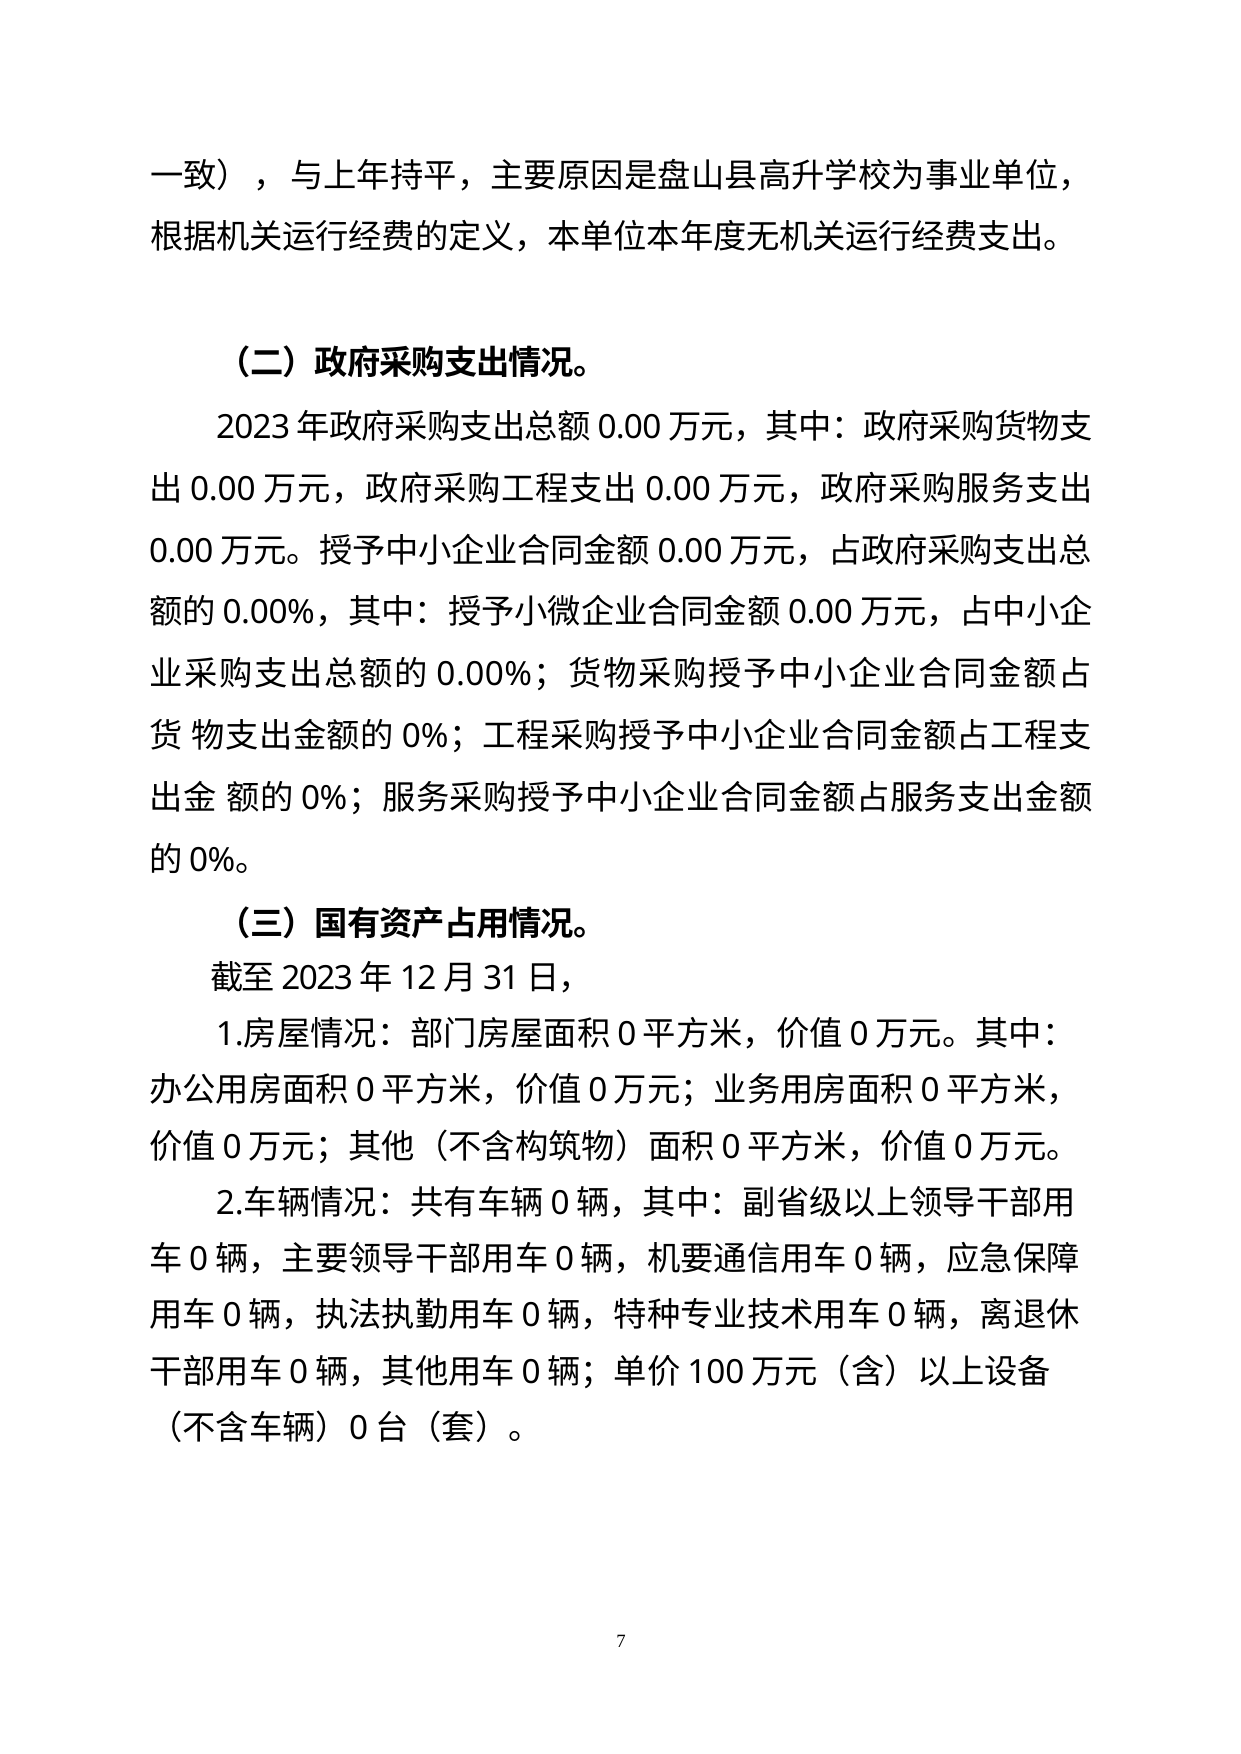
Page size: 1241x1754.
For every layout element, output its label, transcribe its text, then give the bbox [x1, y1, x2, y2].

text 1.房屋情况：部门房屋面积0平方米，价值0万元。其中：办公用房面积0平方米，价值0万元；业务用房面积0平方米，价值0万元；其他（不含构筑物）面积0平方米，价值0万元。 [149, 1001, 1102, 1169]
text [150, 149, 1101, 258]
text （三）国有资产占用情况。 [218, 900, 1102, 944]
text 2.车辆情况：共有车辆0辆，其中：副省级以上领导干部用车0辆，主要领导干部用车0辆，机要通信用车0辆，应急保障用车0辆，执法执勤用车0辆，特种专业技术用车0辆，离退休干部用车0辆，其他用车0辆；单价100万元（含）以上设备（不含车辆）0台（套）。 [149, 1169, 1102, 1451]
text （二）政府采购支出情况。 [218, 338, 1102, 384]
text 2023年政府采购支出总额0.00万元，其中：政府采购货物支出0.00万元，政府采购工程支出0.00万元，政府采购服务支出0.00万元。授予中小企业合同金额0.00万元，占政府采购支出总额的0.00%，其中：授予小微企业合同金额0.00万元，占中小企业采购支出总额的0.00%；货物采购授予中小企业合同金额占货 物支出金额的0%；工程采购授予中小企业合同金额占工程支出金 额的0%；服务采购授予中小企业合同金额占服务支出金额的0%。 [149, 399, 1093, 881]
text 截至 2023年12月31日， [149, 944, 1102, 1001]
